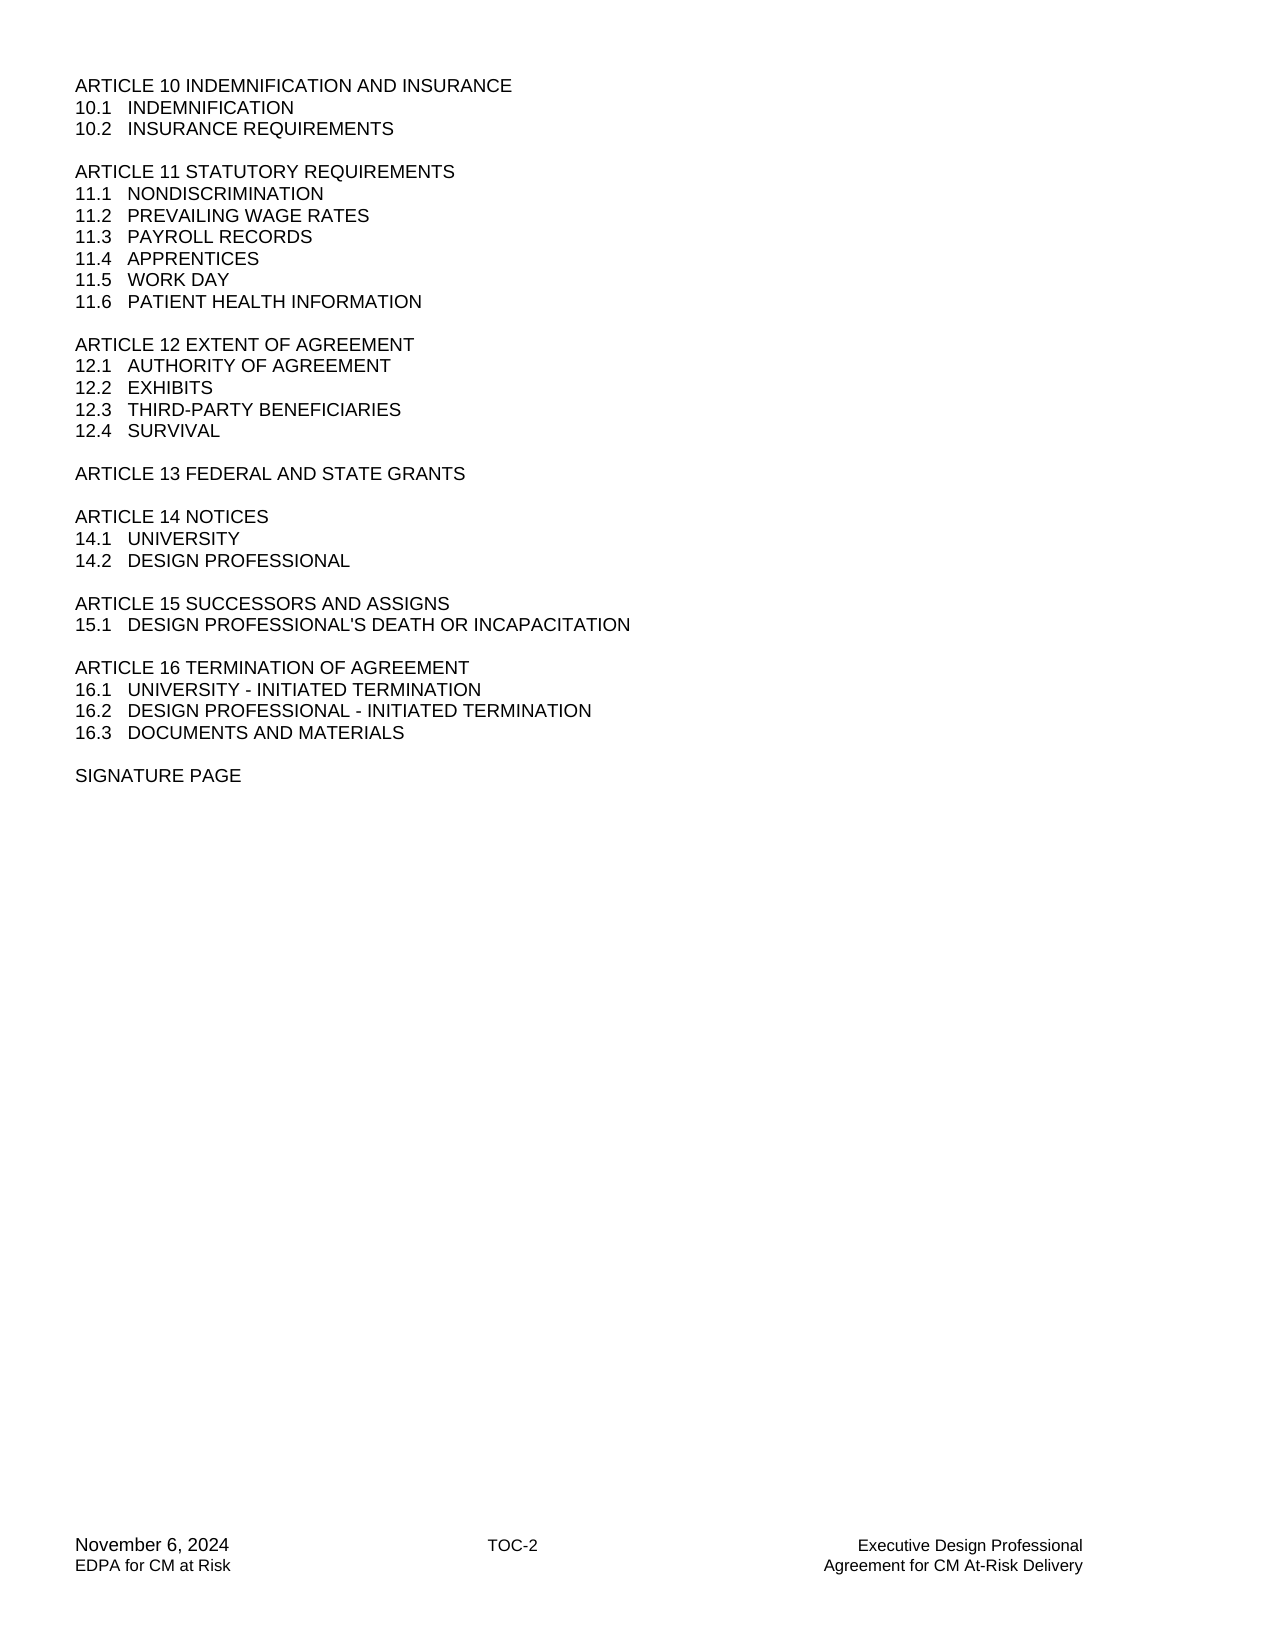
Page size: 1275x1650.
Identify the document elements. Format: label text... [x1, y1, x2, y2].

text ARTICLE 15 SUCCESSORS AND ASSIGNS [75, 592, 1200, 614]
text 10.2 INSURANCE REQUIREMENTS [75, 118, 1200, 140]
text ARTICLE 12 EXTENT OF AGREEMENT [75, 334, 1200, 355]
text SIGNATURE PAGE [75, 765, 1200, 787]
text ARTICLE 10 INDEMNIFICATION AND INSURANCE [75, 75, 1200, 97]
text ARTICLE 14 NOTICES [75, 506, 1200, 528]
text 16.3 DOCUMENTS AND MATERIALS [75, 722, 1200, 743]
text 11.5 WORK DAY [75, 269, 1200, 291]
text 15.1 DESIGN PROFESSIONAL'S DEATH OR INCAPACITATION [75, 614, 1200, 636]
text 11.6 PATIENT HEALTH INFORMATION [75, 291, 1200, 312]
text 12.3 THIRD-PARTY BENEFICIARIES [75, 398, 1200, 420]
text 12.4 SURVIVAL [75, 420, 1200, 442]
text 10.1 INDEMNIFICATION [75, 97, 1200, 118]
text 14.2 DESIGN PROFESSIONAL [75, 549, 1200, 571]
text 16.2 DESIGN PROFESSIONAL - INITIATED TERMINATION [75, 700, 1200, 722]
text 14.1 UNIVERSITY [75, 528, 1200, 549]
text ARTICLE 13 FEDERAL AND STATE GRANTS [75, 463, 1200, 485]
text 11.1 NONDISCRIMINATION [75, 183, 1200, 204]
text ARTICLE 11 STATUTORY REQUIREMENTS [75, 161, 1200, 183]
text 12.1 AUTHORITY OF AGREEMENT [75, 355, 1200, 377]
text 11.4 APPRENTICES [75, 247, 1200, 269]
text 11.2 PREVAILING WAGE RATES [75, 204, 1200, 226]
text 11.3 PAYROLL RECORDS [75, 226, 1200, 247]
text 12.2 EXHIBITS [75, 377, 1200, 398]
text ARTICLE 16 TERMINATION OF AGREEMENT [75, 657, 1200, 679]
text 16.1 UNIVERSITY - INITIATED TERMINATION [75, 679, 1200, 700]
